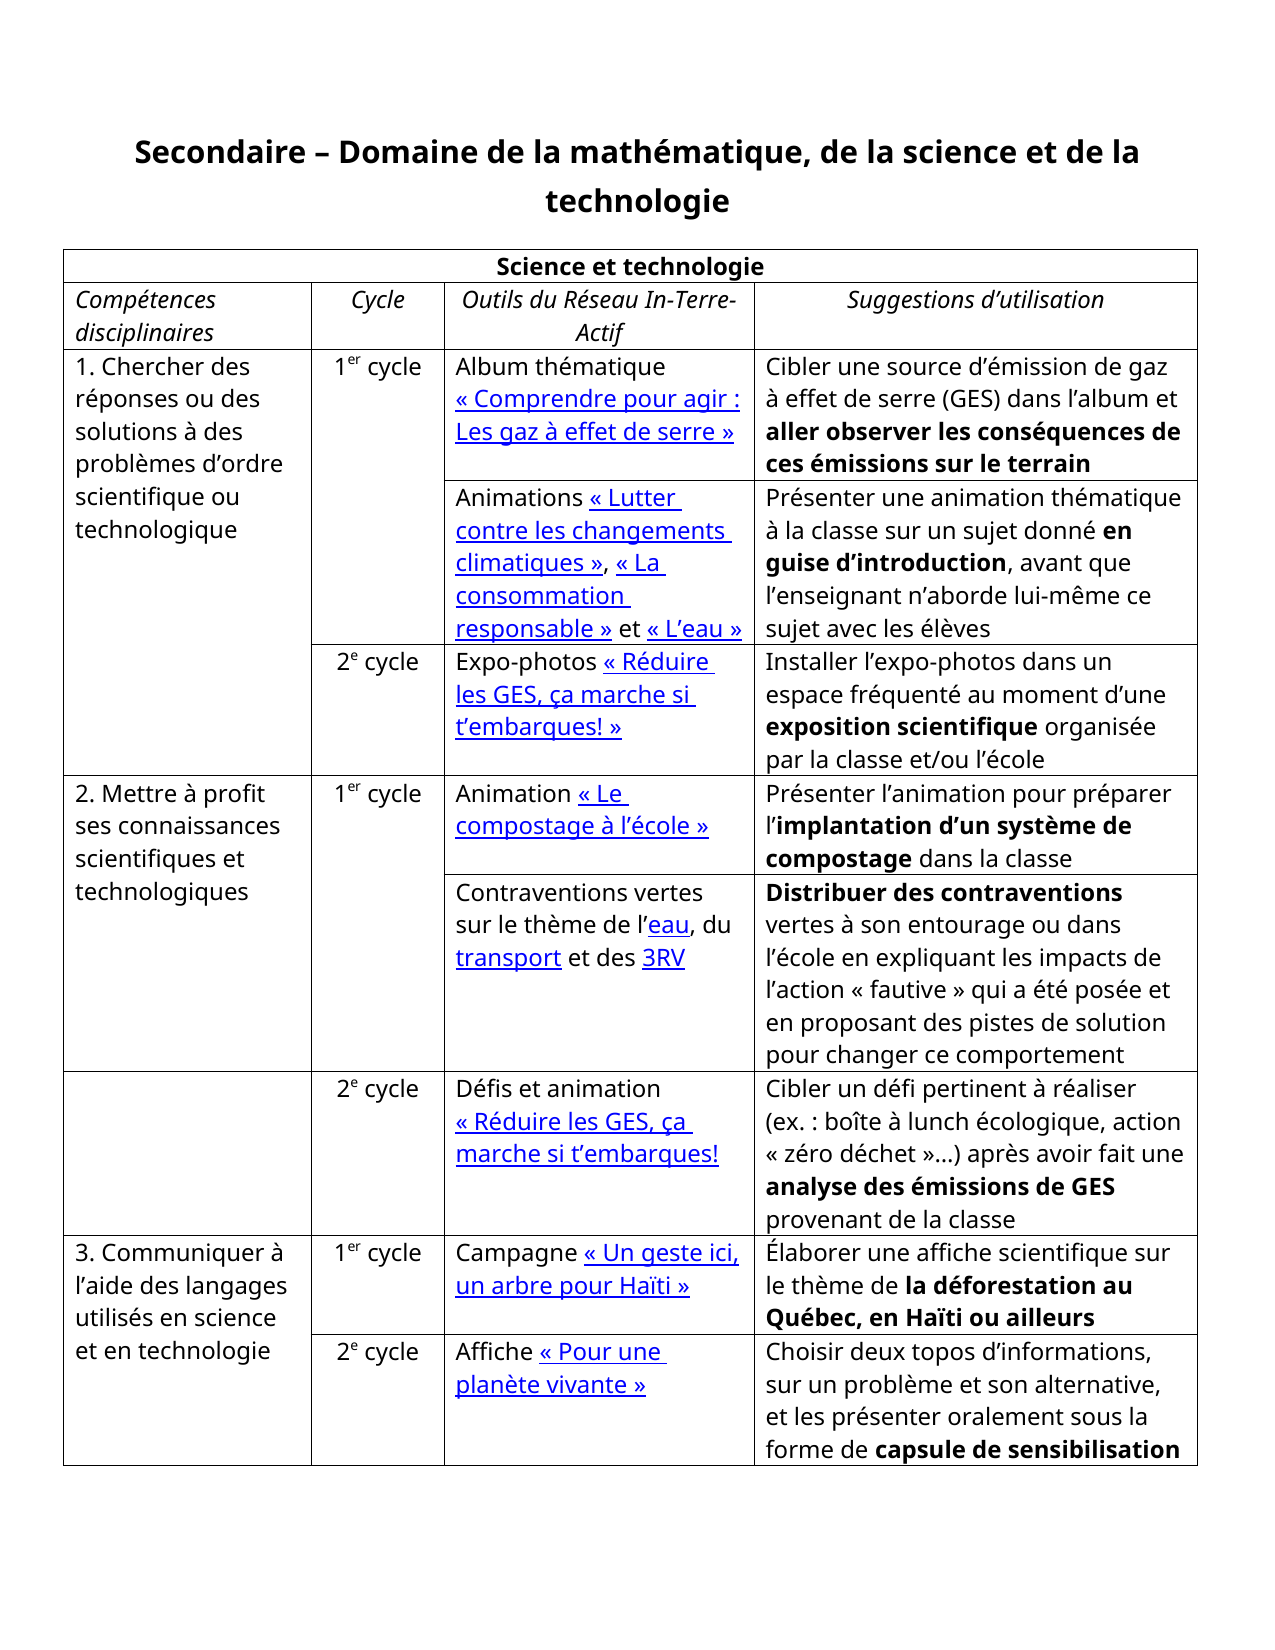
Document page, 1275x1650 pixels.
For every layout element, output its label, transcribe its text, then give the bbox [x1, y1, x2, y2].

table_cell Distribuer des contraventions vertes à son entourage ou dans l’école en expliquant les impacts de l’action « fautive » qui a été posée et en proposant des pistes de solution pour changer ce comportement [755, 875, 1197, 1071]
table_cell 1er cycle [312, 350, 444, 644]
table_cell Animation « Le compostage à l’école » [445, 776, 754, 874]
table_cell Cibler un défi pertinent à réaliser (ex. : boîte à lunch écologique, action « zéro déchet »…) après avoir fait une analyse des émissions de GES provenant de la classe [755, 1072, 1197, 1235]
table_cell Affiche « Pour une planète vivante » [445, 1335, 754, 1465]
table_cell Élaborer une affiche scientifique sur le thème de la déforestation au Québec, en Haïti ou ailleurs [755, 1236, 1197, 1334]
table_cell 3. Communiquer à l’aide des langages utilisés en science et en technologie [64, 1236, 311, 1465]
table_cell Compétences disciplinaires [64, 283, 311, 348]
table_cell Cycle [312, 283, 444, 348]
table_cell 2. Mettre à profit ses connaissances scientifiques et technologiques [64, 776, 311, 1071]
table_cell Album thématique « Comprendre pour agir : Les gaz à effet de serre » [445, 350, 754, 480]
table_cell 2e cycle [312, 1335, 444, 1465]
table_cell 2e cycle [312, 645, 444, 775]
table_cell Cibler une source d’émission de gaz à effet de serre (GES) dans l’album et aller observer les conséquences de ces émissions sur le terrain [755, 350, 1197, 480]
table_cell Défis et animation « Réduire les GES, ça marche si t’embarques! [445, 1072, 754, 1235]
table_cell Outils du Réseau In-Terre-Actif [445, 283, 754, 348]
table_cell Campagne « Un geste ici, un arbre pour Haïti » [445, 1236, 754, 1334]
text Secondaire – Domaine de la mathématique, de la science et de la technologie [75, 130, 1200, 221]
table_cell Contraventions vertes sur le thème de l’eau, du transport et des 3RV [445, 875, 754, 1071]
table_cell 1er cycle [312, 1236, 444, 1334]
table_cell Expo-photos « Réduire les GES, ça marche si t’embarques! » [445, 645, 754, 775]
table_cell Choisir deux topos d’informations, sur un problème et son alternative, et les présenter oralement sous la forme de capsule de sensibilisation [755, 1335, 1197, 1465]
table_cell Suggestions d’utilisation [755, 283, 1197, 348]
table_cell Présenter une animation thématique à la classe sur un sujet donné en guise d’introduction, avant que l’enseignant n’aborde lui-même ce sujet avec les élèves [755, 481, 1197, 644]
table_cell [64, 1072, 311, 1235]
table_cell Présenter l’animation pour préparer l’implantation d’un système de compostage dans la classe [755, 776, 1197, 874]
table_cell 1er cycle [312, 776, 444, 1071]
table_header Science et technologie [64, 250, 1197, 282]
table_cell Animations « Lutter contre les changements climatiques », « La consommation responsable » et « L’eau » [445, 481, 754, 644]
table_cell 1. Chercher des réponses ou des solutions à des problèmes d’ordre scientifique ou technologique [64, 350, 311, 775]
table_cell Installer l’expo-photos dans un espace fréquenté au moment d’une exposition scientifique organisée par la classe et/ou l’école [755, 645, 1197, 775]
table_cell 2e cycle [312, 1072, 444, 1235]
